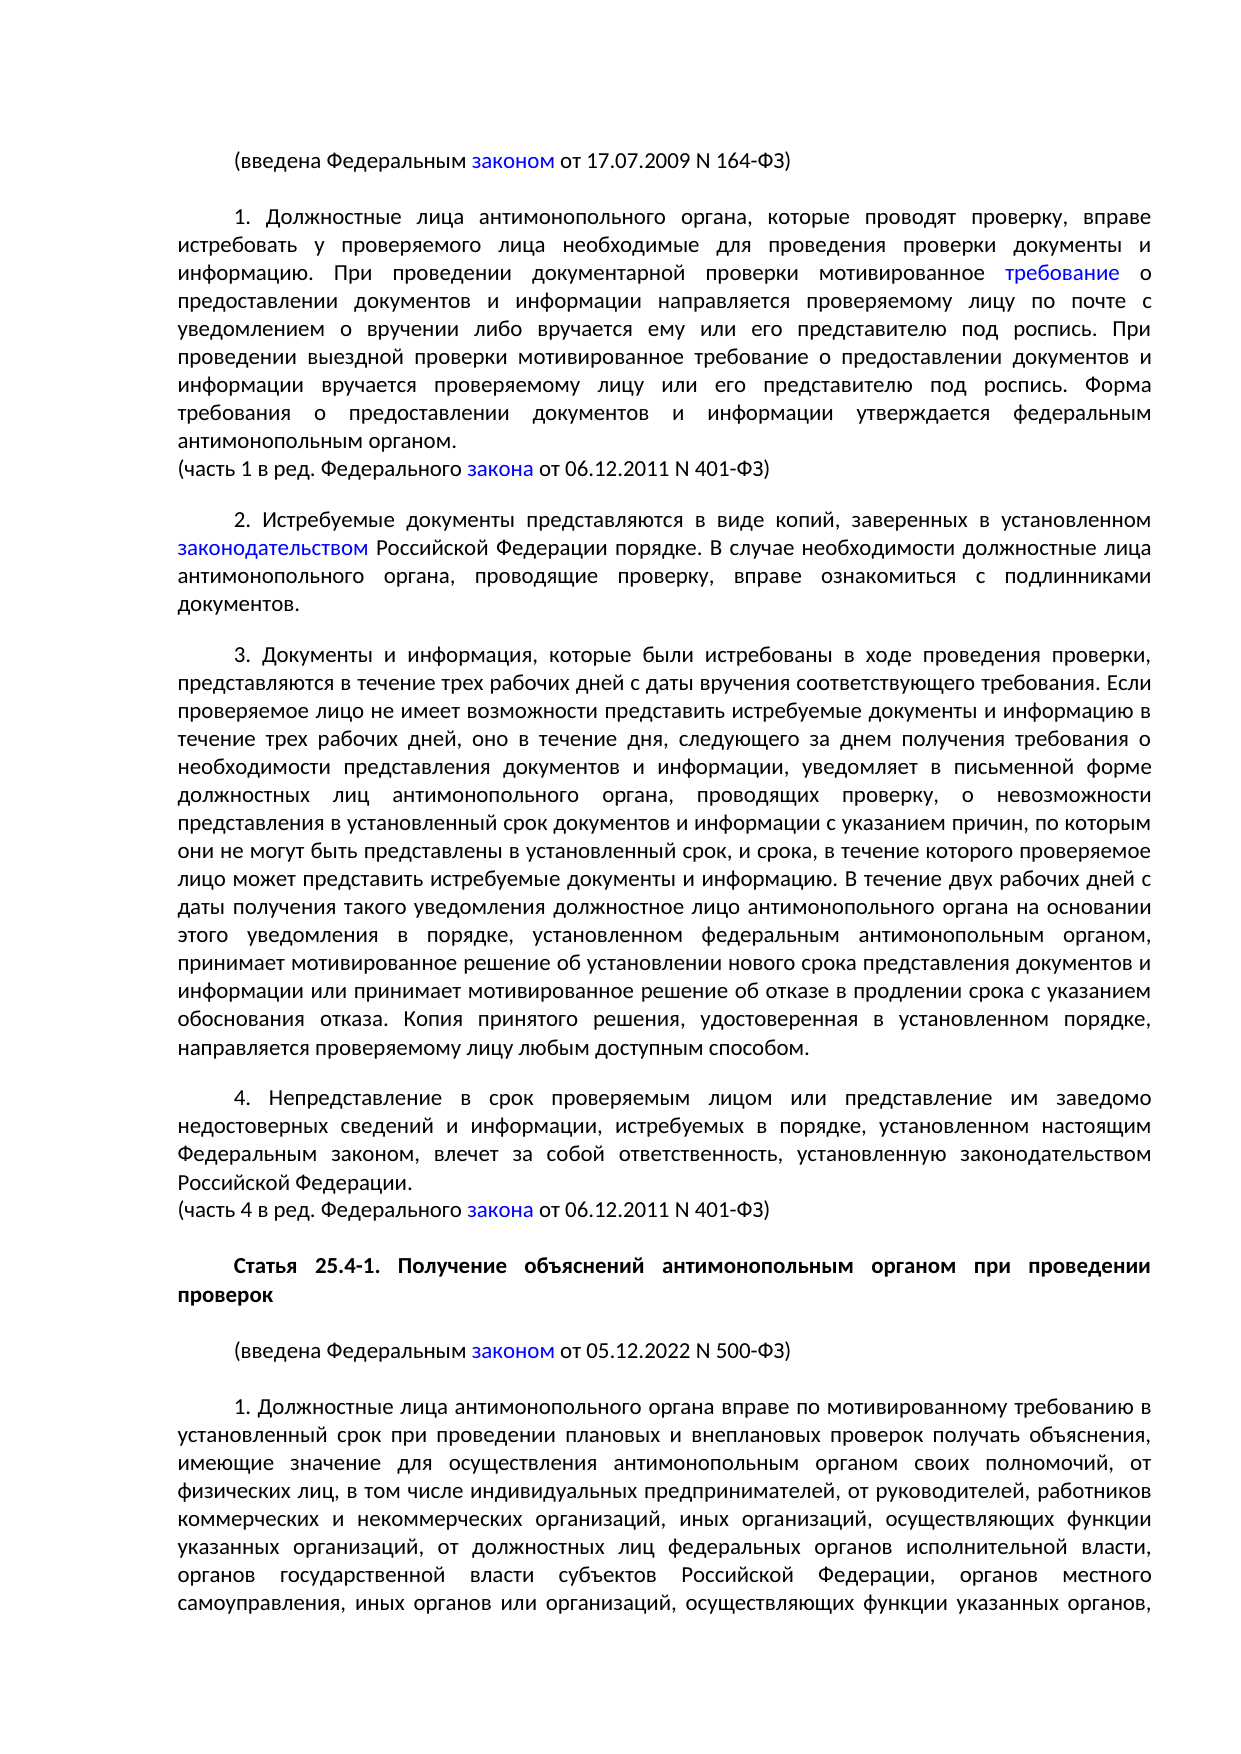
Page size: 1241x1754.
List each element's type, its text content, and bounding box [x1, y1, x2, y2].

text (введена Федеральным законом от 17.07.2009 N 164-ФЗ) [177, 146, 1152, 174]
text 4. Непредставление в срок проверяемым лицом или представление им заведомо недостоверных сведений и информации, истребуемых в порядке, установленном настоящим Федеральным законом, влечет за собой ответственность, установленную законодательством Российской Федерации. [177, 1083, 1152, 1196]
text (введена Федеральным законом от 05.12.2022 N 500-ФЗ) [177, 1336, 1152, 1364]
text (часть 4 в ред. Федерального закона от 06.12.2011 N 401-ФЗ) [177, 1196, 1152, 1224]
text (часть 1 в ред. Федерального закона от 06.12.2011 N 401-ФЗ) [177, 454, 1152, 482]
text 1. Должностные лица антимонопольного органа, которые проводят проверку, вправе истребовать у проверяемого лица необходимые для проведения проверки документы и информацию. При проведении документарной проверки мотивированное требование о предоставлении документов и информации направляется проверяемому лицу по почте с уведомлением о вручении либо вручается ему или его представителю под роспись. При проведении выездной проверки мотивированное требование о предоставлении документов и информации вручается проверяемому лицу или его представителю под роспись. Форма требования о предоставлении документов и информации утверждается федеральным антимонопольным органом. [177, 202, 1152, 454]
text 3. Документы и информация, которые были истребованы в ходе проведения проверки, представляются в течение трех рабочих дней с даты вручения соответствующего требования. Если проверяемое лицо не имеет возможности представить истребуемые документы и информацию в течение трех рабочих дней, оно в течение дня, следующего за днем получения требования о необходимости представления документов и информации, уведомляет в письменной форме должностных лиц антимонопольного органа, проводящих проверку, о невозможности представления в установленный срок документов и информации с указанием причин, по которым они не могут быть представлены в установленный срок, и срока, в течение которого проверяемое лицо может представить истребуемые документы и информацию. В течение двух рабочих дней с даты получения такого уведомления должностное лицо антимонопольного органа на основании этого уведомления в порядке, установленном федеральным антимонопольным органом, принимает мотивированное решение об установлении нового срока представления документов и информации или принимает мотивированное решение об отказе в продлении срока с указанием обоснования отказа. Копия принятого решения, удостоверенная в установленном порядке, направляется проверяемому лицу любым доступным способом. [177, 640, 1152, 1061]
title Статья 25.4-1. Получение объяснений антимонопольным органом при проведении проверок [177, 1252, 1152, 1308]
text 2. Истребуемые документы представляются в виде копий, заверенных в установленном законодательством Российской Федерации порядке. В случае необходимости должностные лица антимонопольного органа, проводящие проверку, вправе ознакомиться с подлинниками документов. [177, 505, 1152, 617]
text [177, 1392, 1152, 1616]
